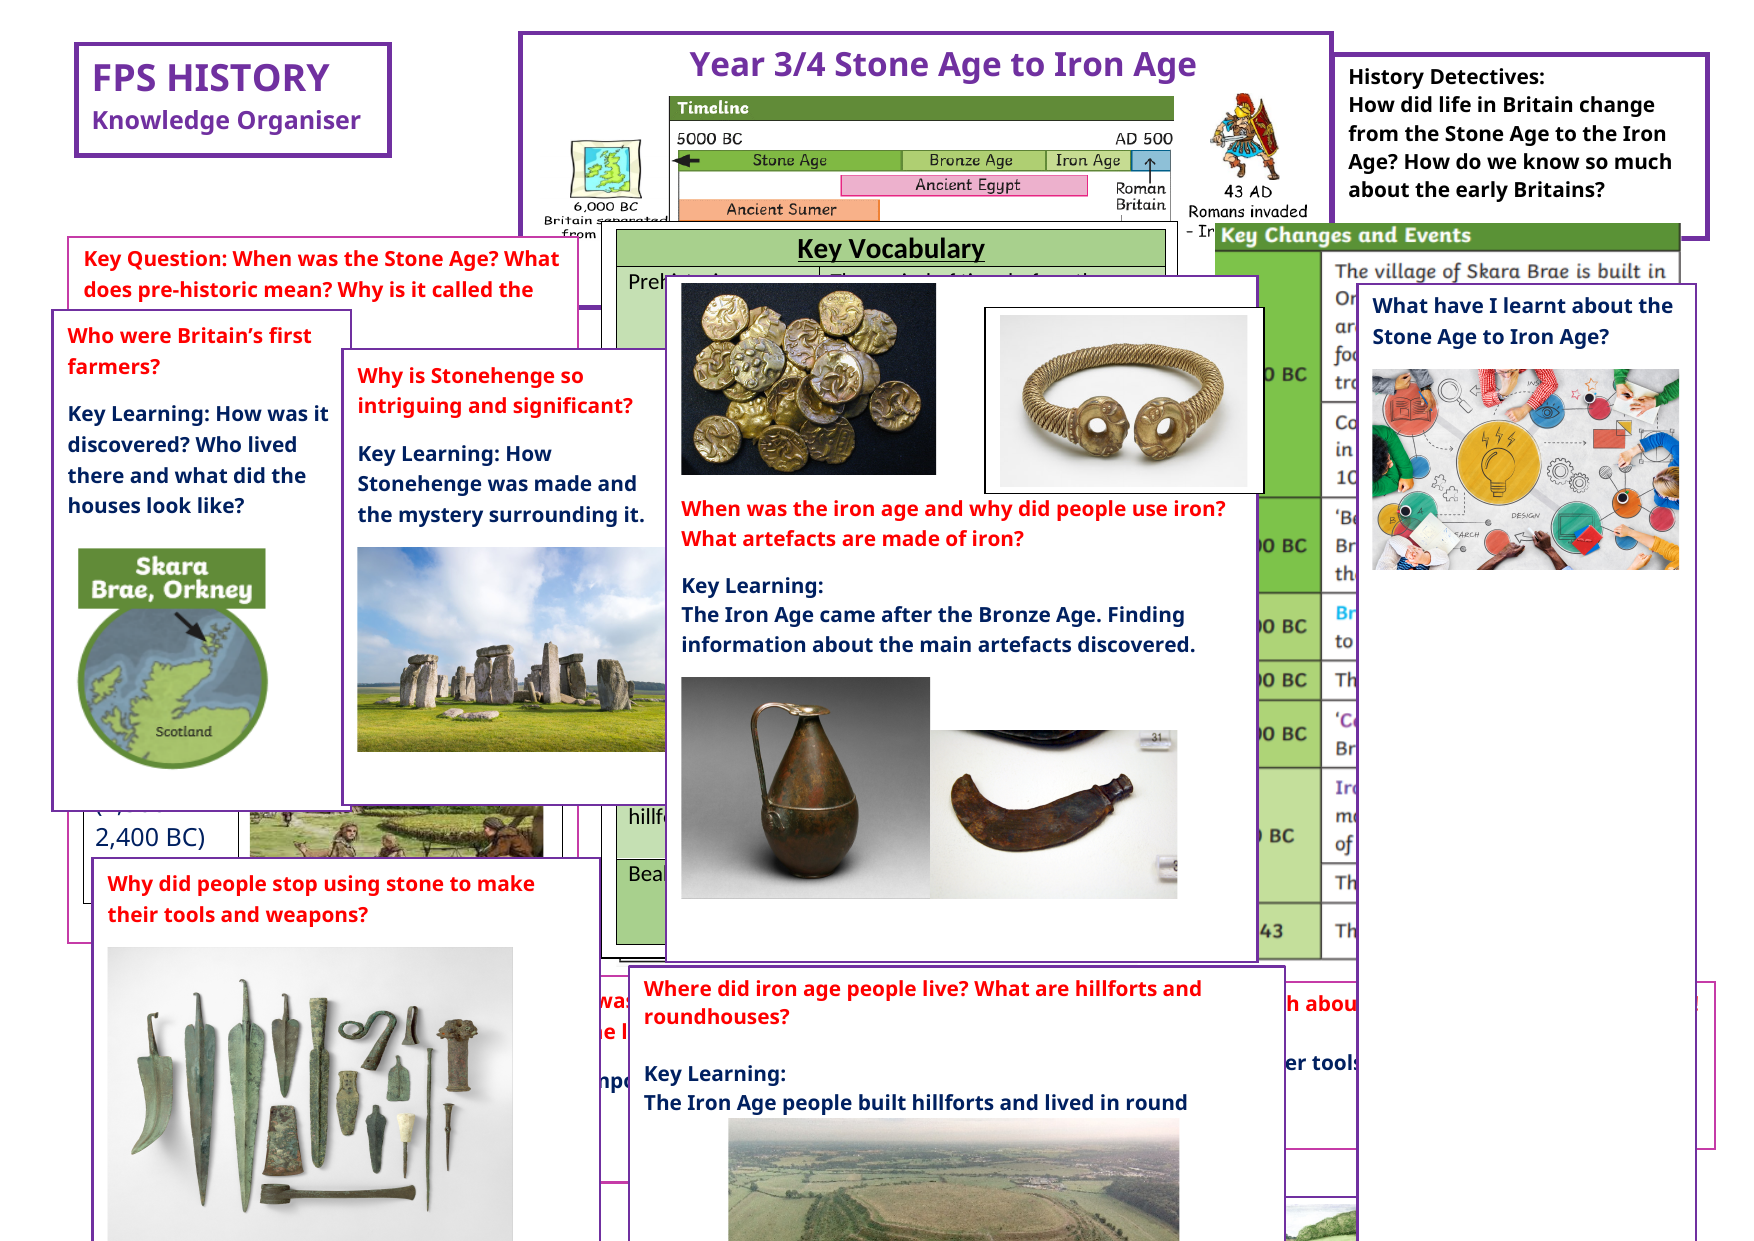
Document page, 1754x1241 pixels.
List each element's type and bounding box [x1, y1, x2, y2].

picture [681, 677, 1178, 899]
picture [540, 96, 1174, 241]
picture [681, 283, 937, 475]
picture [249, 806, 544, 857]
picture [1286, 1204, 1356, 1241]
picture [1178, 89, 1682, 964]
picture [616, 959, 1138, 967]
picture [1372, 369, 1680, 570]
picture [1000, 315, 1248, 487]
picture [357, 547, 665, 752]
picture [67, 538, 287, 784]
picture [107, 947, 513, 1241]
picture [728, 1118, 1180, 1241]
